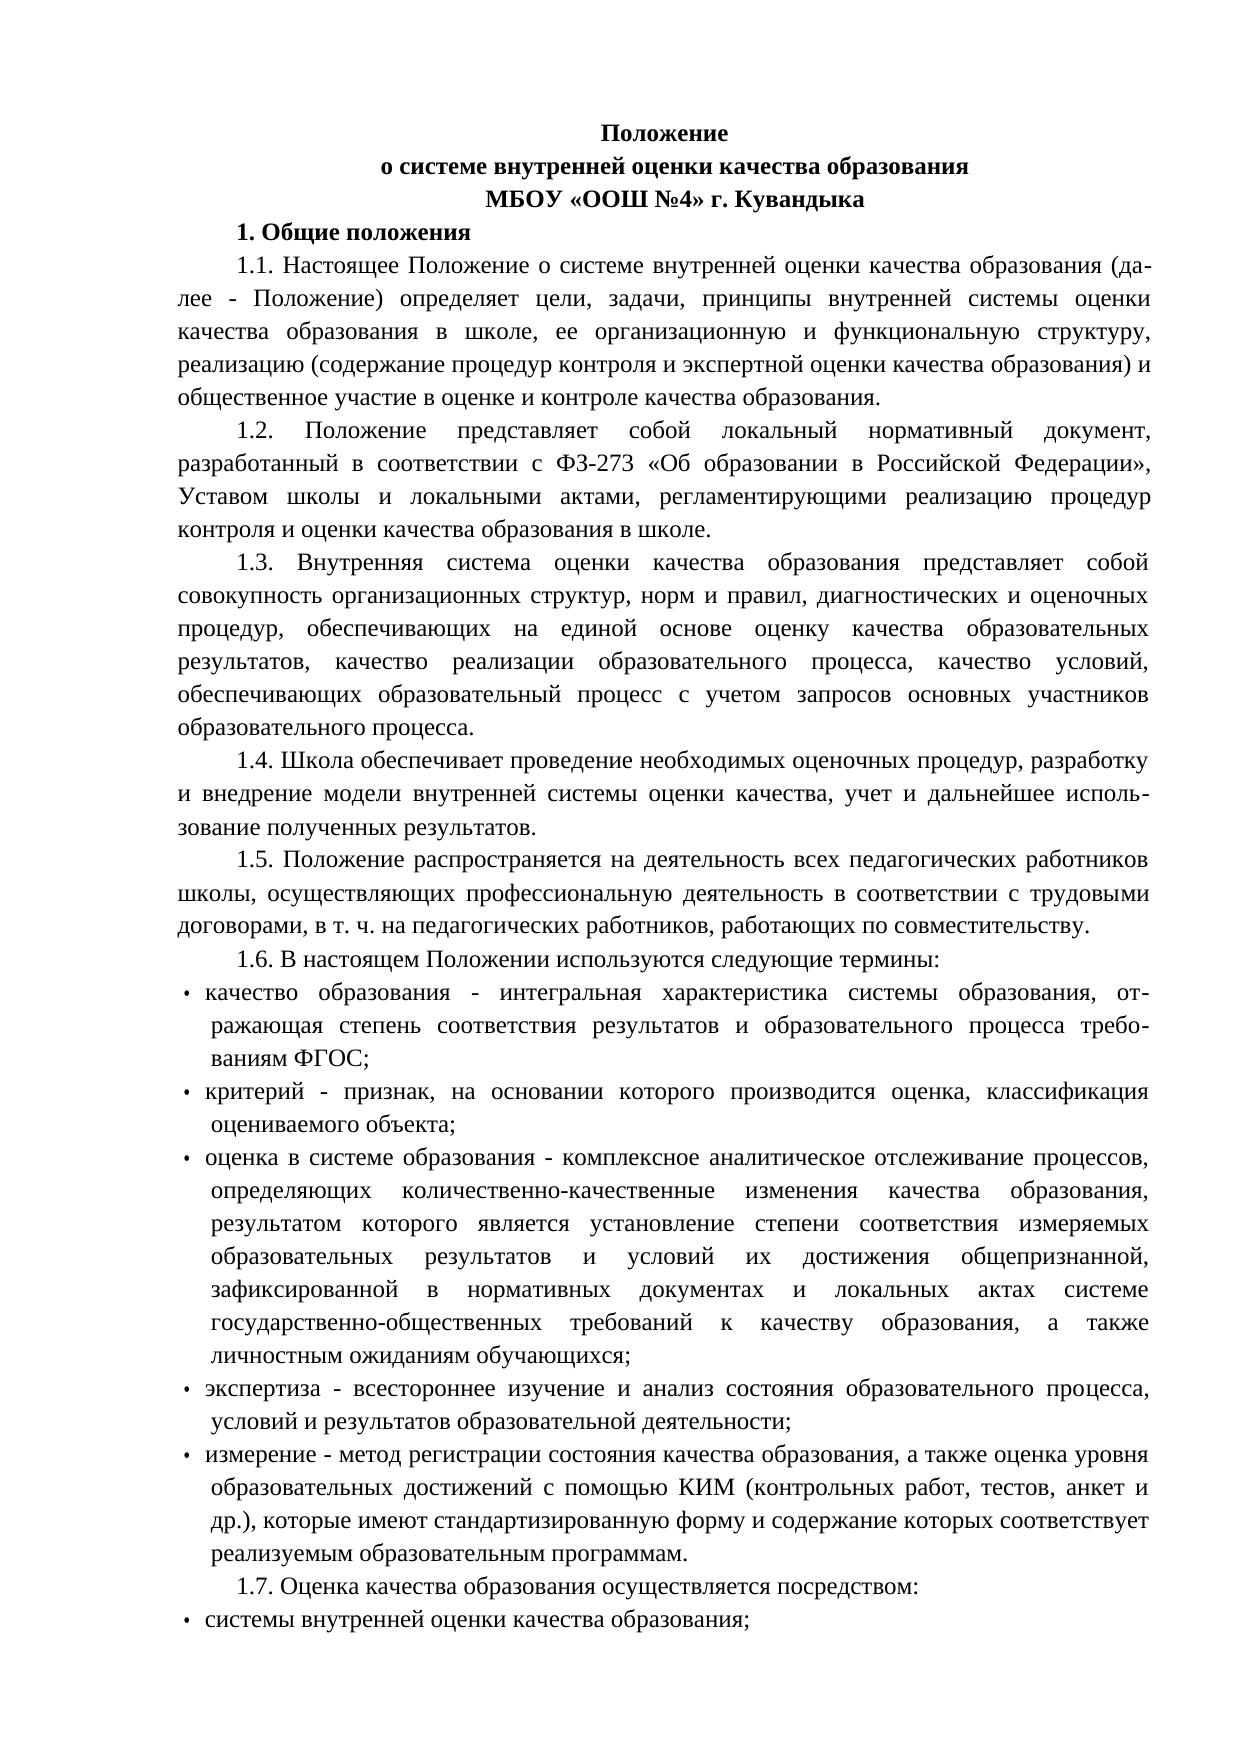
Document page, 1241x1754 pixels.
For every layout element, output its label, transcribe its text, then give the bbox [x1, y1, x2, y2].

text 1.6. В настоящем Положении используются следующие термины: [177, 944, 1149, 972]
text МБОУ «ООШ №4» г. Кувандыка [229, 184, 1120, 213]
subtitle Положение [177, 118, 1152, 147]
text 1.1. Настоящее Положение о системе внутренней оценки качества образования (далее - Положение) определяет цели, задачи, принципы внутренней системы оценки качества образования в школе, ее организационную и функциональную структуру, реализацию (содержание процедур контроля и экспертной оценки качества образования) и общественное участие в оценке и контроле качества образования. [177, 250, 1152, 411]
list качество образования - интегральная характеристика системы образования, отражающая степень соответствия результатов и образовательного процесса требованиям ФГОС; [183, 977, 1149, 1071]
list измерение - метод регистрации состояния качества образования, а также оценка уровня образовательных достижений с помощью КИМ (контрольных работ, тестов, анкет и др.), которые имеют стандартизированную форму и содержание которых соответствует реализуемым образовательным программам. [183, 1439, 1149, 1567]
text 1.2. Положение представляет собой локальный нормативный документ, разработанный в соответствии с ФЗ-273 «Об образовании в Российской Федерации», Уставом школы и локальными актами, регламентирующими реализацию процедур контроля и оценки качества образования в школе. [177, 415, 1152, 543]
text 1. Общие положения [177, 217, 1120, 246]
list критерий - признак, на основании которого производится оценка, классификация оцениваемого объекта; [183, 1076, 1149, 1137]
text 1.7. Оценка качества образования осуществляется посредством: [177, 1571, 1152, 1600]
list системы внутренней оценки качества образования; [183, 1604, 1152, 1633]
text 1.4. Школа обеспечивает проведение необходимых оценочных процедур, разработку и внедрение модели внутренней системы оценки качества, учет и дальнейшее использование полученных результатов. [177, 746, 1149, 840]
text 1.5. Положение распространяется на деятельность всех педагогических работников школы, осуществляющих профессиональную деятельность в соответствии с трудовыми договорами, в т. ч. на педагогических работников, работающих по совместительству. [177, 844, 1149, 939]
list оценка в системе образования - комплексное аналитическое отслеживание процессов, определяющих количественно-качественные изменения качества образования, результатом которого является установление степени соответствия измеряемых образовательных результатов и условий их достижения общепризнанной, зафиксированной в нормативных документах и локальных актах системе государственно-общественных требований к качеству образования, а также личностным ожиданиям обучающихся; [183, 1142, 1149, 1369]
text 1.3. Внутренняя система оценки качества образования представляет собой совокупность организационных структур, норм и правил, диагностических и оценочных процедур, обеспечивающих на единой основе оценку качества образовательных результатов, качество реализации образовательного процесса, качество условий, обеспечивающих образовательный процесс с учетом запросов основных участников образовательного процесса. [177, 547, 1149, 741]
list экспертиза - всестороннее изучение и анализ состояния образовательного процесса, условий и результатов образовательной деятельности; [183, 1373, 1149, 1435]
text о системе внутренней оценки качества образования [229, 151, 1120, 180]
